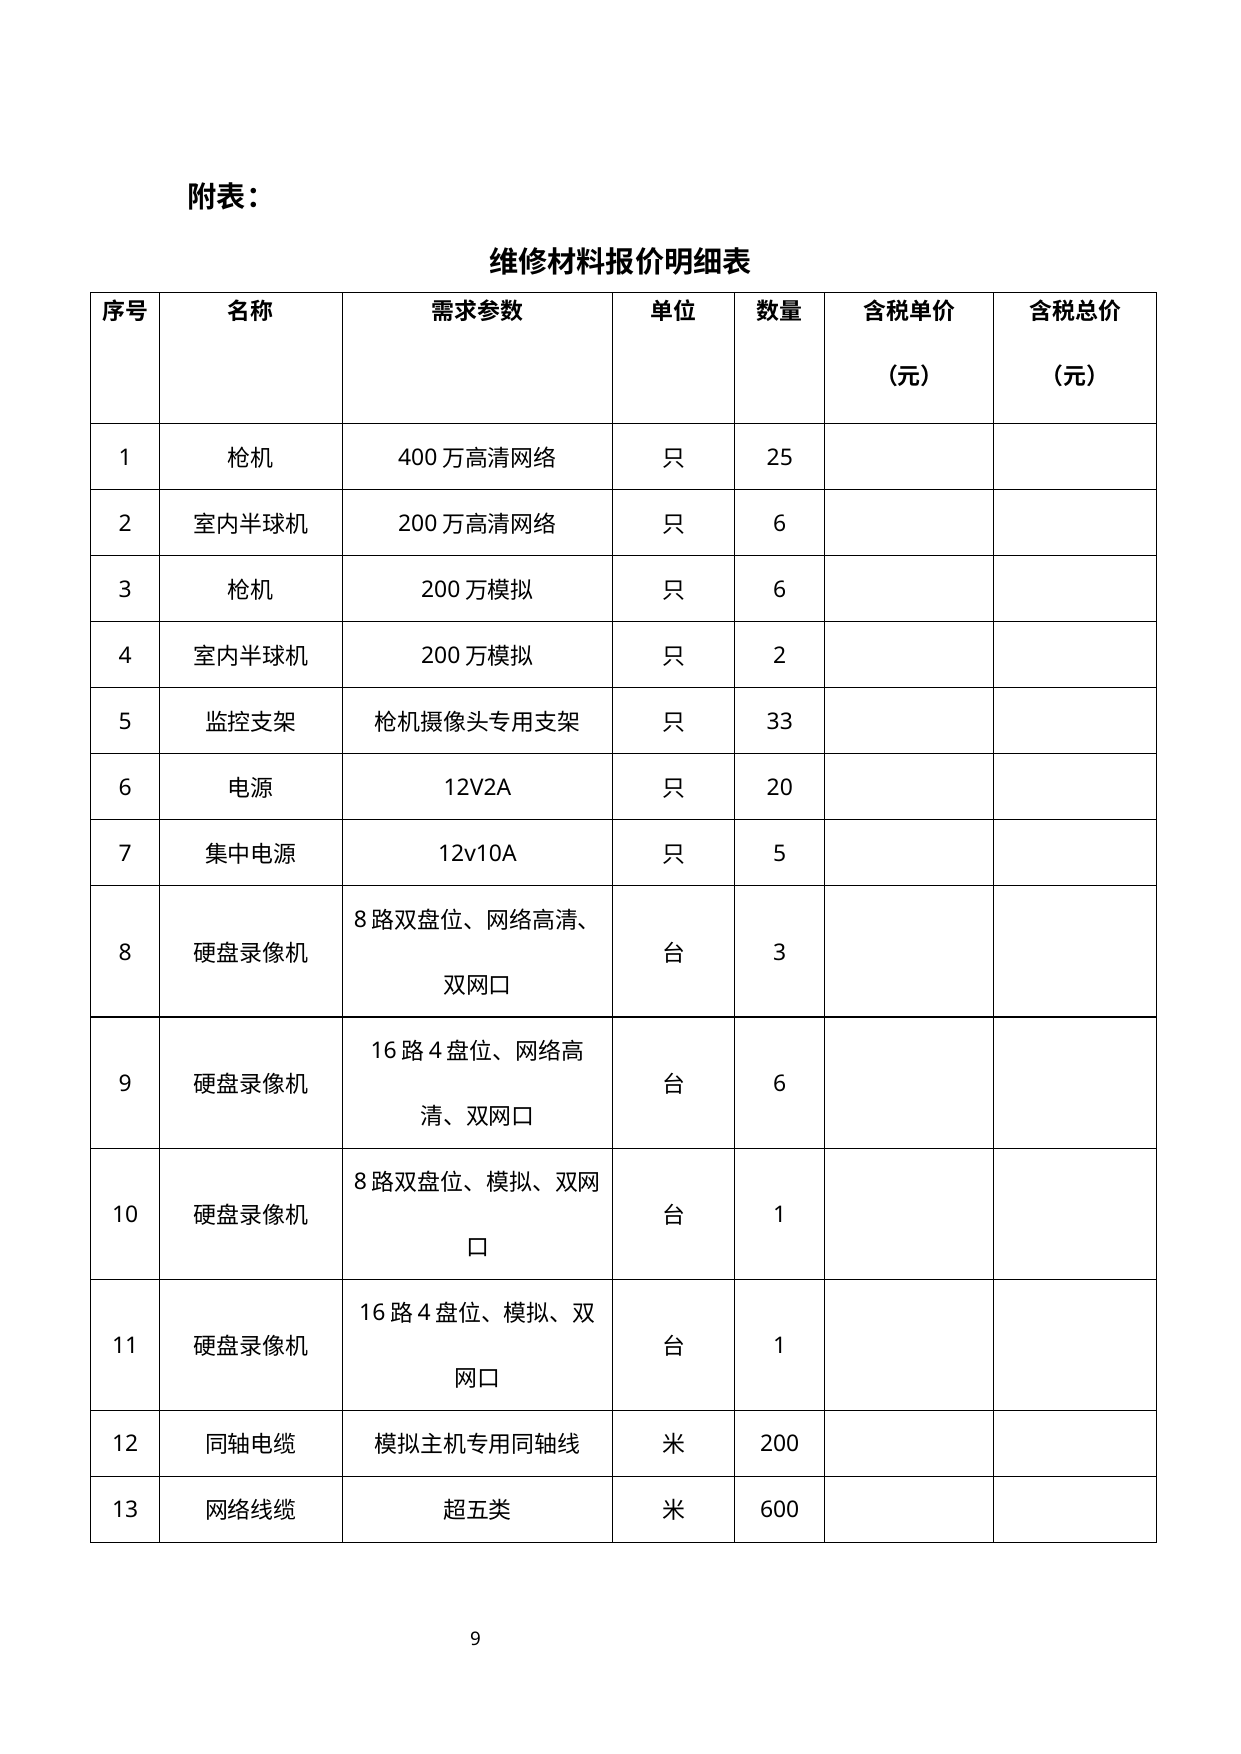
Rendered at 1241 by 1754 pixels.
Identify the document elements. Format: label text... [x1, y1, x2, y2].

table_cell 600 [735, 1477, 824, 1542]
table_cell 硬盘录像机 [160, 1280, 342, 1409]
table_cell 只 [613, 688, 734, 753]
table_cell 只 [613, 622, 734, 687]
table_header 含税总价（元） [994, 293, 1156, 423]
table_cell 6 [91, 754, 159, 819]
table_cell 1 [735, 1149, 824, 1278]
table_cell [825, 754, 993, 819]
table_cell 超五类 [343, 1477, 612, 1542]
table_cell 室内半球机 [160, 622, 342, 687]
table_cell [825, 688, 993, 753]
table_cell 4 [91, 622, 159, 687]
text 维修材料报价明细表 [187, 227, 1053, 292]
table_cell 5 [91, 688, 159, 753]
table_cell 硬盘录像机 [160, 886, 342, 1016]
table_cell 16路4盘位、模拟、双网口 [343, 1280, 612, 1409]
table_cell [994, 820, 1156, 885]
table_header 序号 [91, 293, 159, 423]
table_cell 12 [91, 1411, 159, 1476]
table_cell [994, 622, 1156, 687]
table_cell 只 [613, 820, 734, 885]
table_cell 200万高清网络 [343, 490, 612, 555]
table_cell 9 [91, 1018, 159, 1147]
table_cell [994, 1149, 1156, 1278]
table_cell [825, 820, 993, 885]
table_cell [994, 1477, 1156, 1542]
table_cell [994, 886, 1156, 1016]
table_cell 5 [735, 820, 824, 885]
table_cell 25 [735, 424, 824, 489]
table_cell 枪机摄像头专用支架 [343, 688, 612, 753]
table_cell 1 [91, 424, 159, 489]
table_cell [825, 556, 993, 621]
table_cell [825, 1477, 993, 1542]
table_cell 8路双盘位、网络高清、双网口 [343, 886, 612, 1016]
table_cell [825, 1280, 993, 1409]
table_cell 台 [613, 1018, 734, 1147]
table_cell 33 [735, 688, 824, 753]
table_header 数量 [735, 293, 824, 423]
table_cell [994, 1280, 1156, 1409]
table_cell 米 [613, 1477, 734, 1542]
table_cell 10 [91, 1149, 159, 1278]
table_cell 米 [613, 1411, 734, 1476]
table_cell [994, 1411, 1156, 1476]
table_cell 台 [613, 1280, 734, 1409]
table_cell [825, 490, 993, 555]
table_header 名称 [160, 293, 342, 423]
table_cell [994, 424, 1156, 489]
table_cell 8路双盘位、模拟、双网口 [343, 1149, 612, 1278]
table_header 单位 [613, 293, 734, 423]
table_cell 硬盘录像机 [160, 1149, 342, 1278]
table_cell 同轴电缆 [160, 1411, 342, 1476]
table_cell 2 [91, 490, 159, 555]
table_cell 6 [735, 1018, 824, 1147]
table_cell 20 [735, 754, 824, 819]
table_cell 8 [91, 886, 159, 1016]
table_cell [994, 556, 1156, 621]
text 附表： [187, 162, 1053, 227]
table_cell [825, 424, 993, 489]
table_header 含税单价（元） [825, 293, 993, 423]
table_cell 网络线缆 [160, 1477, 342, 1542]
table_cell 3 [91, 556, 159, 621]
table_cell 200 [735, 1411, 824, 1476]
table_cell [994, 490, 1156, 555]
table_cell 只 [613, 490, 734, 555]
table_cell 12V2A [343, 754, 612, 819]
table_cell 11 [91, 1280, 159, 1409]
table_cell 室内半球机 [160, 490, 342, 555]
table_cell [825, 1149, 993, 1278]
table_cell 400万高清网络 [343, 424, 612, 489]
table_cell 枪机 [160, 424, 342, 489]
table_cell 电源 [160, 754, 342, 819]
table_cell 集中电源 [160, 820, 342, 885]
table_cell 台 [613, 886, 734, 1016]
table_cell 200万模拟 [343, 556, 612, 621]
table_cell 监控支架 [160, 688, 342, 753]
table_cell 只 [613, 754, 734, 819]
table_cell [994, 688, 1156, 753]
table_cell 2 [735, 622, 824, 687]
table_cell 16路4盘位、网络高清、双网口 [343, 1018, 612, 1147]
table_cell [825, 886, 993, 1016]
table_cell 13 [91, 1477, 159, 1542]
table_cell 6 [735, 556, 824, 621]
table_cell 1 [735, 1280, 824, 1409]
table_cell 只 [613, 424, 734, 489]
table_cell 12v10A [343, 820, 612, 885]
table_cell [994, 754, 1156, 819]
table_cell 枪机 [160, 556, 342, 621]
table_cell 硬盘录像机 [160, 1018, 342, 1147]
table_cell 模拟主机专用同轴线 [343, 1411, 612, 1476]
table_cell 3 [735, 886, 824, 1016]
table_cell 7 [91, 820, 159, 885]
table_cell [994, 1018, 1156, 1147]
table_cell [825, 622, 993, 687]
table_cell 200万模拟 [343, 622, 612, 687]
table_header 需求参数 [343, 293, 612, 423]
table_cell 只 [613, 556, 734, 621]
table_cell 6 [735, 490, 824, 555]
table_cell [825, 1411, 993, 1476]
table_cell 台 [613, 1149, 734, 1278]
table_cell [825, 1018, 993, 1147]
